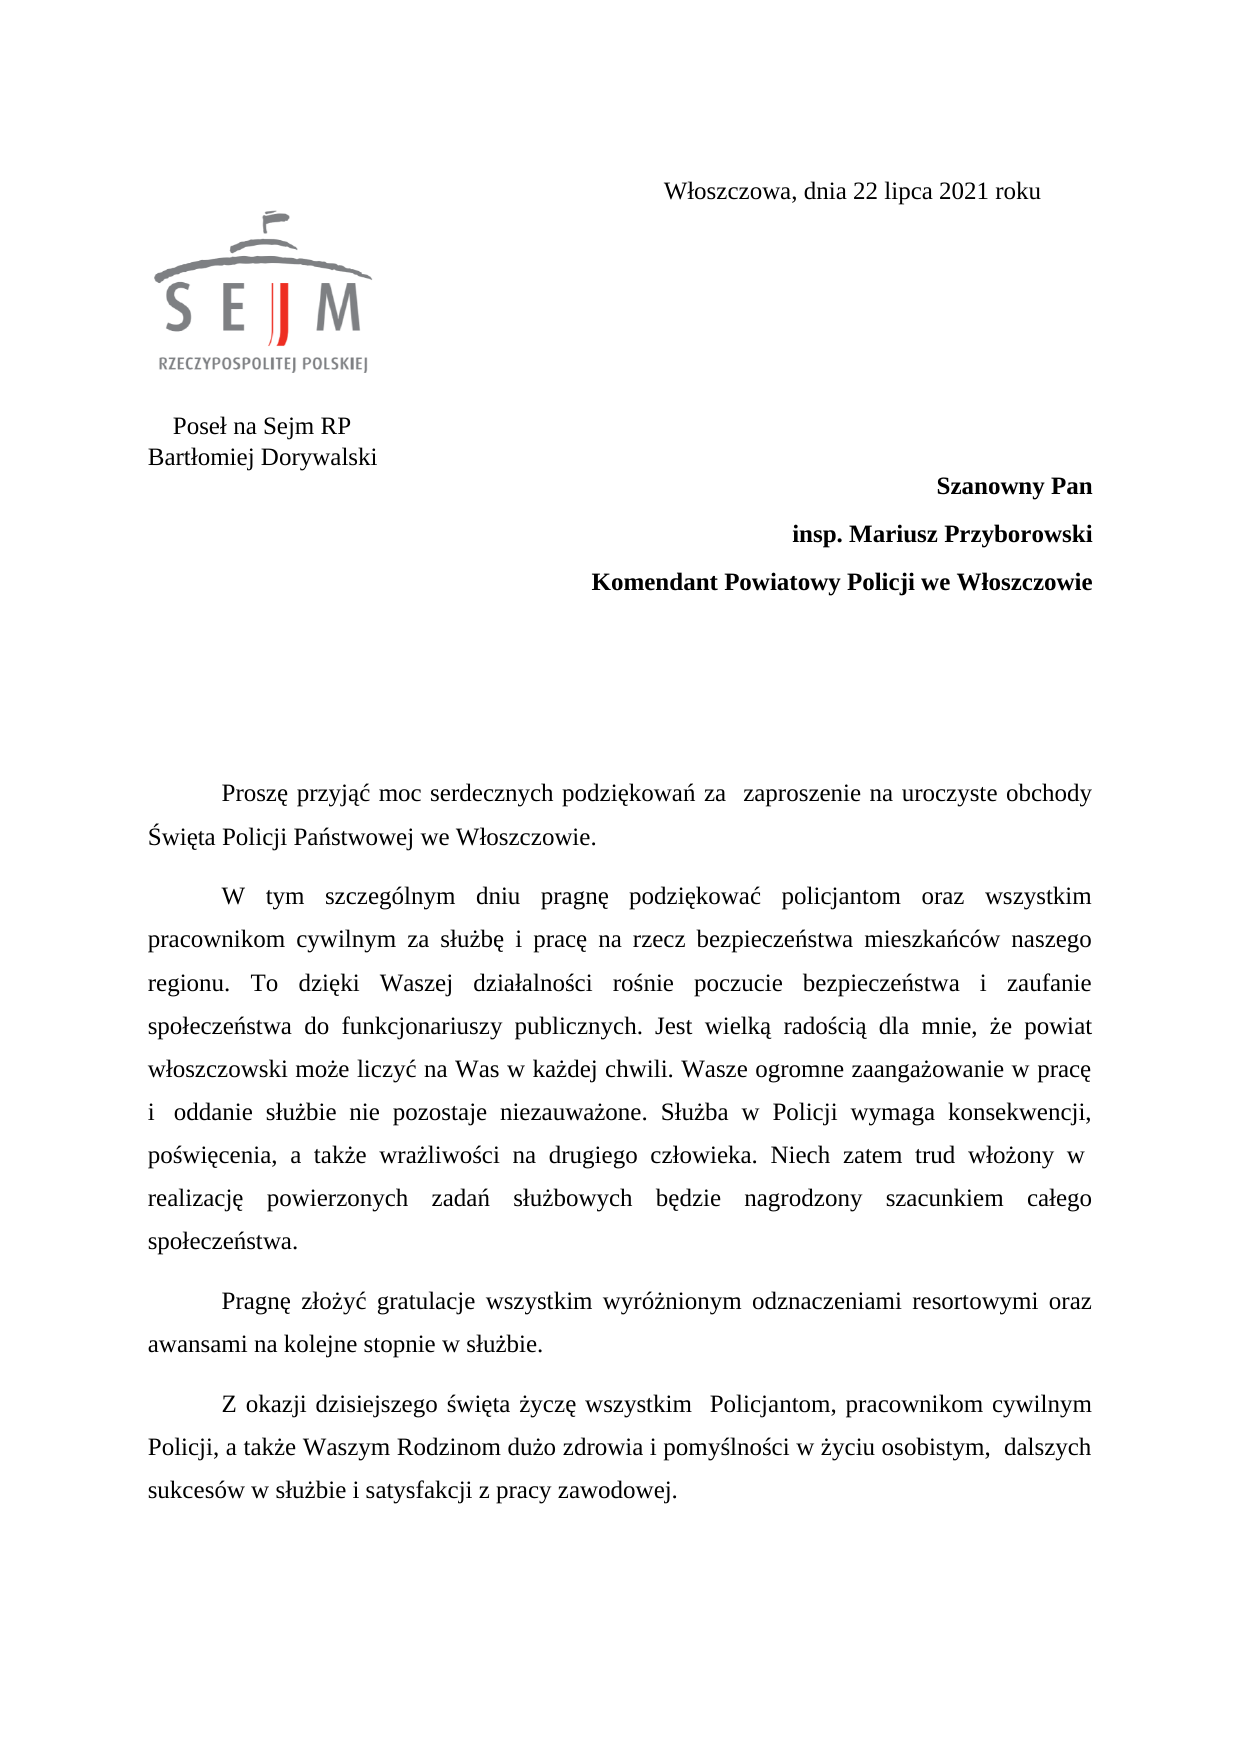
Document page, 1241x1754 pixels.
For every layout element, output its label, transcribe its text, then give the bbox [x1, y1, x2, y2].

text Proszę przyjąć moc serdecznych podziękowań za zaproszenie na uroczyste obchody Święta Policji Państwowej we Włoszczowie. [148, 778, 1093, 850]
text Z okazji dzisiejszego święta życzę wszystkim Policjantom, pracownikom cywilnym Policji, a także Waszym Rodzinom dużo zdrowia i pomyślności w życiu osobistym, dalszych sukcesów w służbie i satysfakcji z pracy zawodowej. [148, 1389, 1093, 1504]
picture [147, 205, 375, 379]
text Poseł na Sejm RP [148, 411, 1041, 440]
text Bartłomiej Dorywalski [148, 442, 1041, 471]
text Pragnę złożyć gratulacje wszystkim wyróżnionym odznaczeniami resortowymi oraz awansami na kolejne stopnie w służbie. [148, 1286, 1093, 1358]
text Szanowny Pan [148, 471, 1093, 500]
text insp. Mariusz Przyborowski [148, 519, 1093, 548]
text Komendant Powiatowy Policji we Włoszczowie [148, 567, 1093, 595]
text W tym szczególnym dniu pragnę podziękować policjantom oraz wszystkim pracownikom cywilnym za służbę i pracę na rzecz bezpieczeństwa mieszkańców naszego regionu. To dzięki Waszej działalności rośnie poczucie bezpieczeństwa i zaufanie społeczeństwa do funkcjonariuszy publicznych. Jest wielką radością dla mnie, że powiat włoszczowski może liczyć na Was w każdej chwili. Wasze ogromne zaangażowanie w pracę i oddanie służbie nie pozostaje niezauważone. Służba w Policji wymaga konsekwencji, poświęcenia, a także wrażliwości na drugiego człowieka. Niech zatem trud włożony w realizację powierzonych zadań służbowych będzie nagrodzony szacunkiem całego społeczeństwa. [148, 881, 1093, 1255]
text Włoszczowa, dnia 22 lipca 2021 roku [148, 176, 1041, 205]
